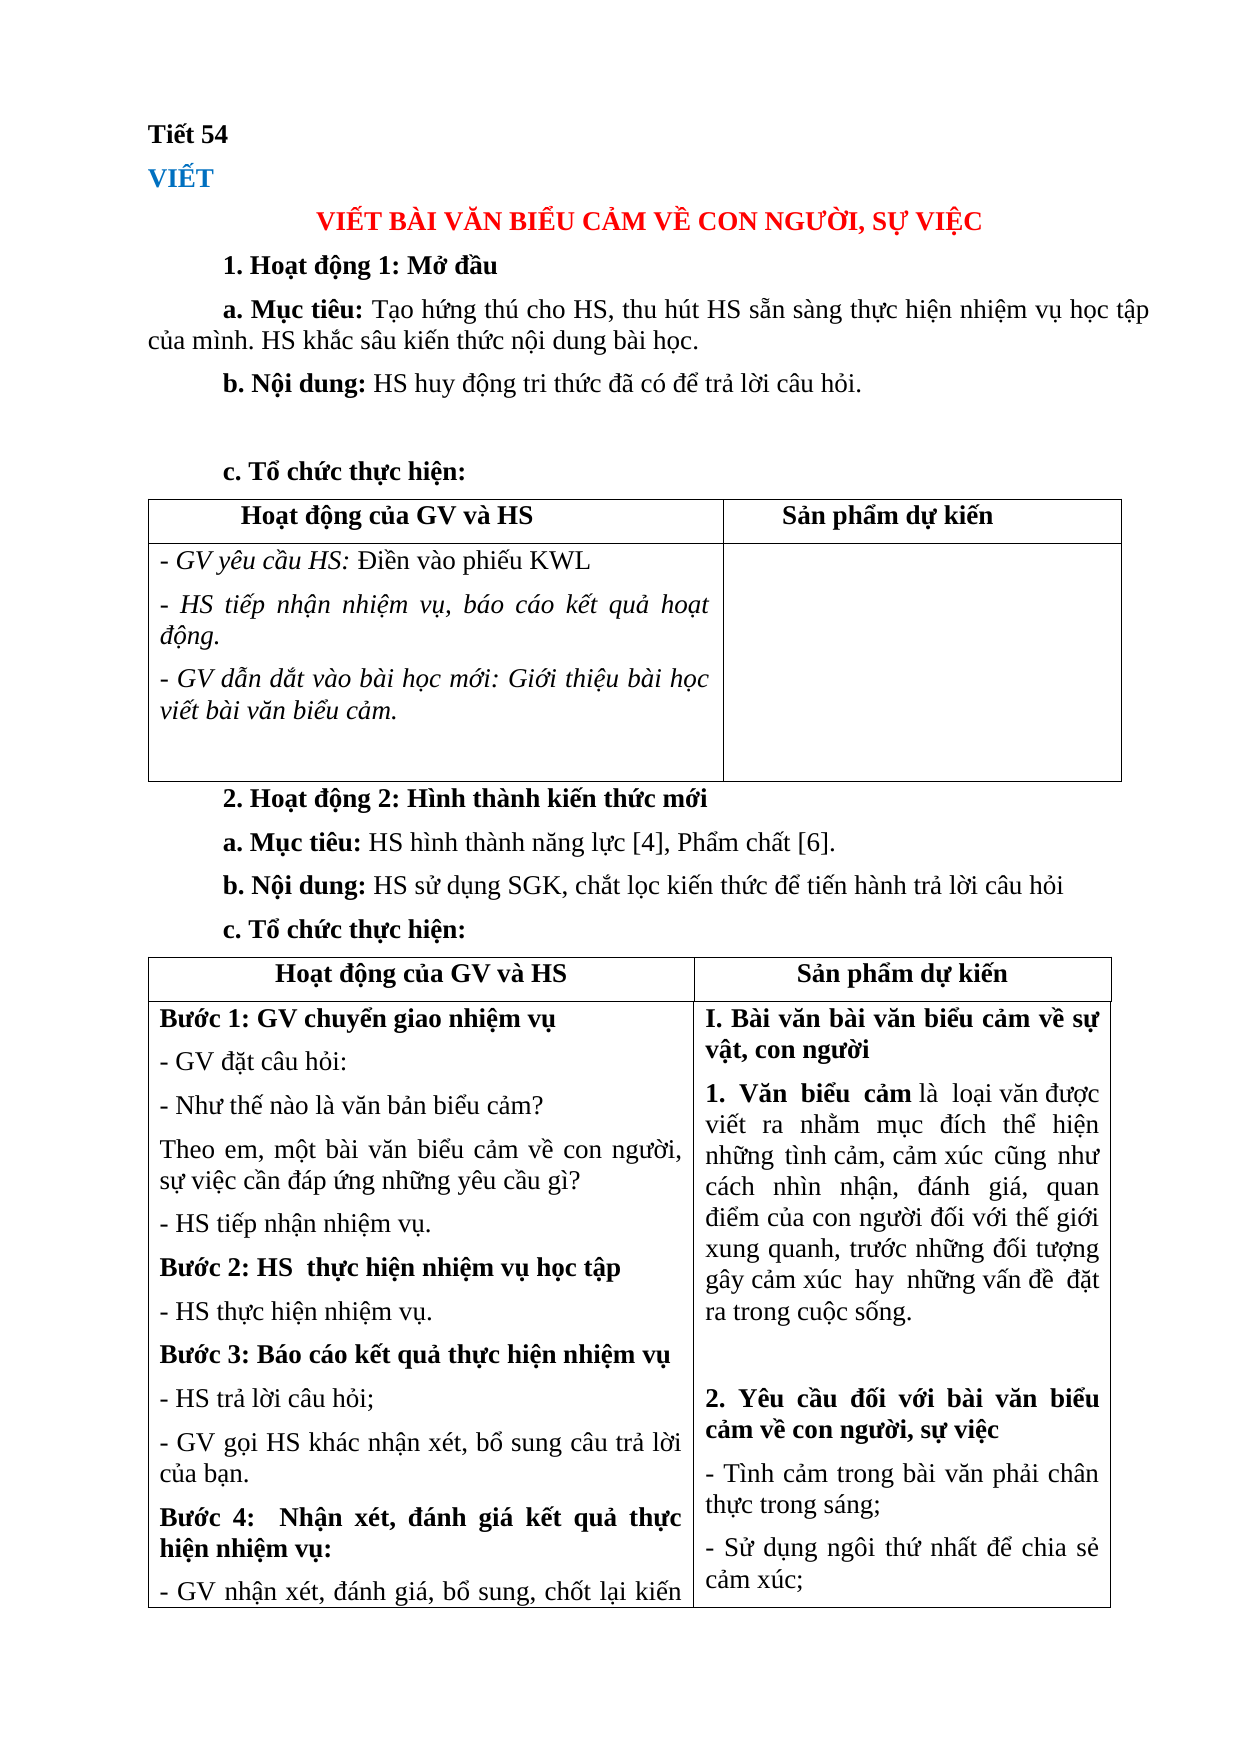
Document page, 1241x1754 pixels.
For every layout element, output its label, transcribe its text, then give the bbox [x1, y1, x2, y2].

text b. Nội dung: HS huy động tri thức đã có để trả lời câu hỏi. [148, 367, 1152, 399]
table_cell [724, 544, 1121, 781]
text VIẾT BÀI VĂN BIỂU CẢM VỀ CON NGƯỜI, SỰ VIỆC [148, 205, 1152, 237]
table_header Hoạt động của GV và HS [149, 958, 694, 1001]
text c. Tổ chức thực hiện: [148, 913, 1152, 944]
text a. Mục tiêu: HS hình thành năng lực [4], Phẩm chất [6]. [148, 826, 1152, 857]
text c. Tổ chức thực hiện: [148, 455, 1152, 486]
text VIẾT [148, 162, 1152, 193]
text b. Nội dung: HS sử dụng SGK, chắt lọc kiến thức để tiến hành trả lời câu hỏi [148, 869, 1152, 901]
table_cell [694, 1002, 1110, 1607]
table_header Sản phẩm dự kiến [724, 500, 1121, 543]
text 1. Hoạt động 1: Mở đầu [148, 249, 1152, 280]
table_header Sản phẩm dự kiến [695, 958, 1111, 1001]
text a. Mục tiêu: Tạo hứng thú cho HS, thu hút HS sẵn sàng thực hiện nhiệm vụ học tập của mình. HS khắc sâu kiến thức nội dung bài học. [148, 293, 1152, 355]
text Tiết 54 [148, 118, 1152, 149]
text 2. Hoạt động 2: Hình thành kiến thức mới [148, 782, 1152, 813]
table_cell - GV yêu cầu HS: Điền vào phiếu KWL - HS tiếp nhận nhiệm vụ, báo cáo kết quả hoạt động. - GV dẫn dắt vào bài học mới: Giới thiệu bài học viết bài văn biểu cảm. [149, 544, 723, 781]
table_header Hoạt động của GV và HS [149, 500, 723, 543]
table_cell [149, 1002, 693, 1607]
